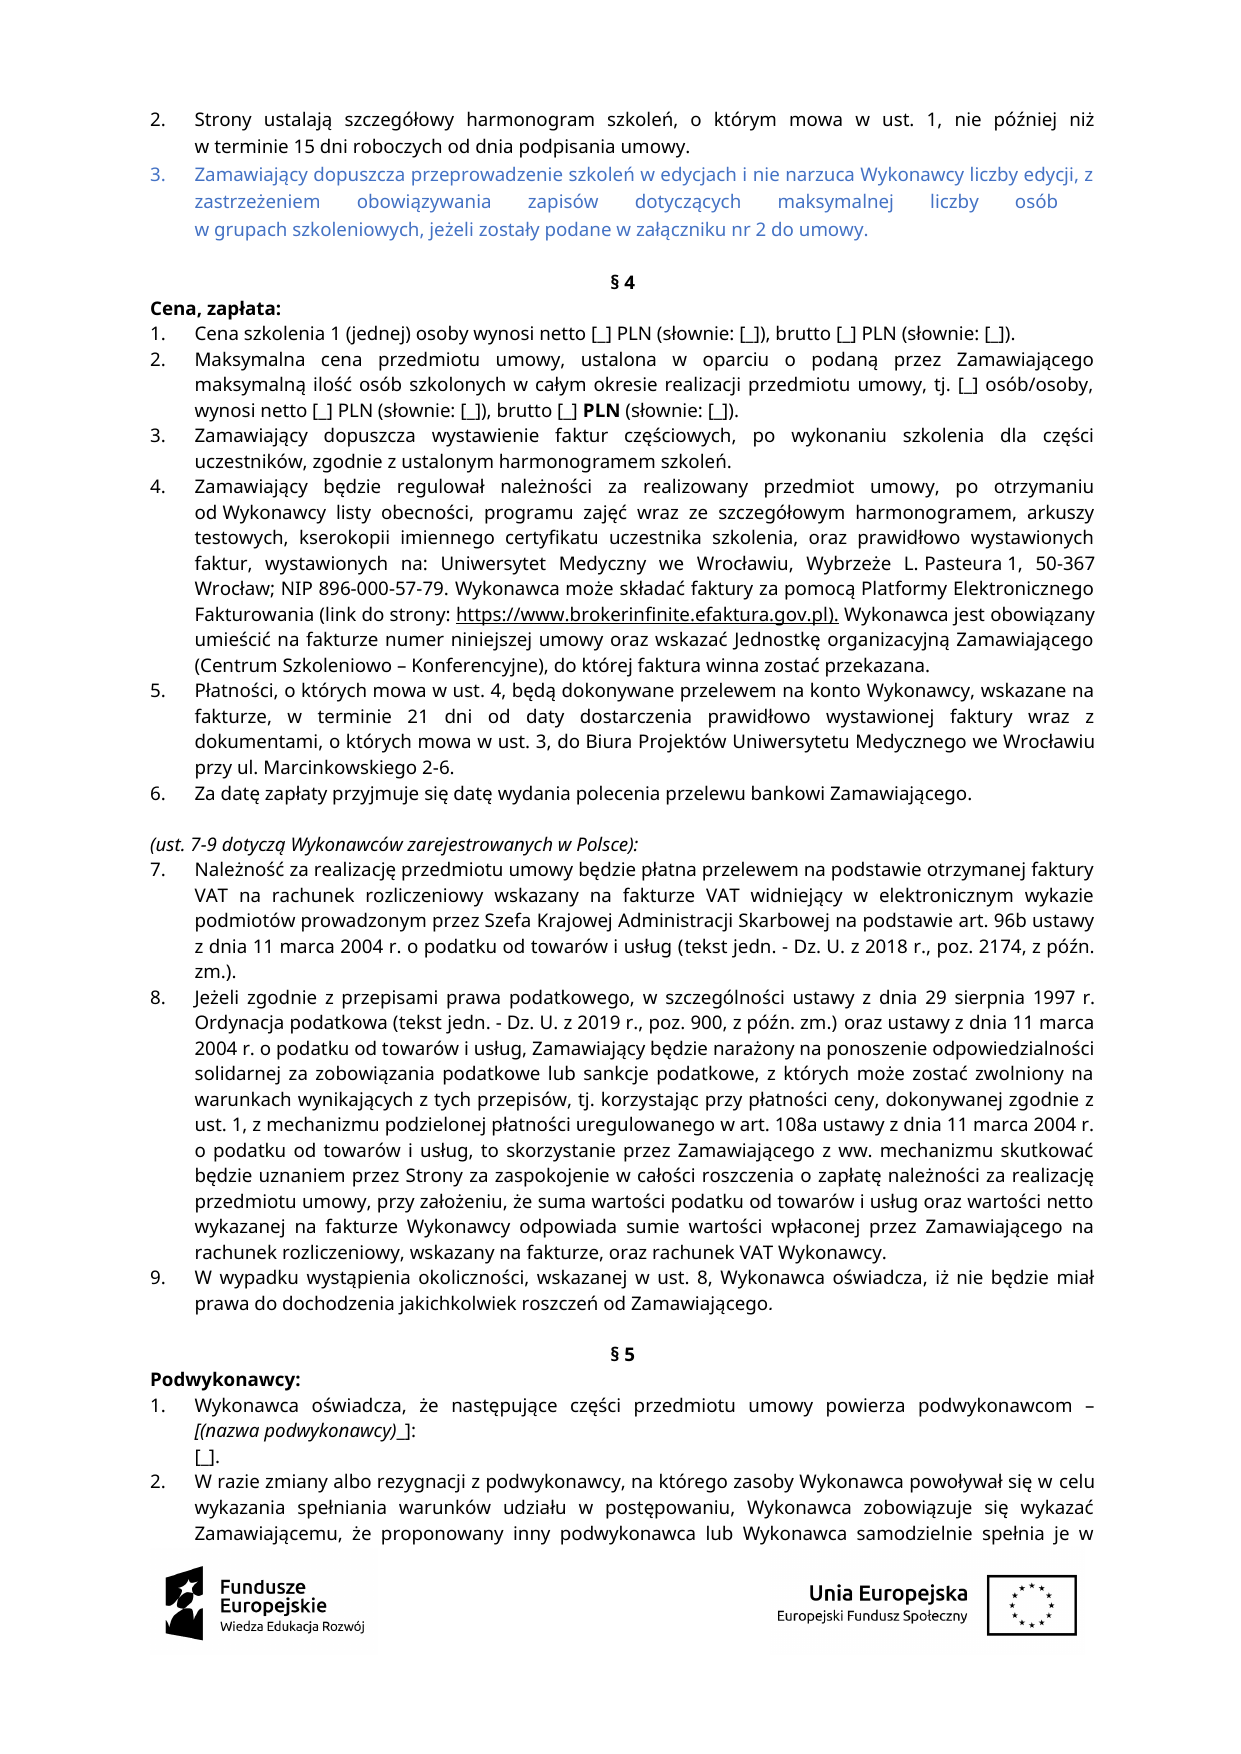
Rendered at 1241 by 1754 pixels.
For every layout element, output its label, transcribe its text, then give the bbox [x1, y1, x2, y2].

list Zamawiający dopuszcza przeprowadzenie szkoleń w edycjach i nie narzuca Wykonawcy liczby edycji, z zastrzeżeniem obowiązywania zapisów dotyczących maksymalnej liczby osób w grupach szkoleniowych, jeżeli zostały podane w załączniku nr 2 do umowy. [150, 161, 1095, 242]
picture [769, 1546, 1086, 1655]
list Wykonawca oświadcza, że następujące części przedmiotu umowy powierza podwykonawcom – [(nazwa podwykonawcy)_]: [150, 1392, 1095, 1443]
text [_]. [194, 1443, 1095, 1469]
list Zamawiający będzie regulował należności za realizowany przedmiot umowy, po otrzymaniu od Wykonawcy listy obecności, programu zajęć wraz ze szczegółowym harmonogramem, arkuszy testowych, kserokopii imiennego certyfikatu uczestnika szkolenia, oraz prawidłowo wystawionych faktur, wystawionych na: Uniwersytet Medyczny we Wrocławiu, Wybrzeże L. Pasteura 1, 50-367 Wrocław; NIP 896-000-57-79. Wykonawca może składać faktury za pomocą Platformy Elektronicznego Fakturowania (link do strony: https://www.brokerinfinite.efaktura.gov.pl). Wykonawca jest obowiązany umieścić na fakturze numer niniejszej umowy oraz wskazać Jednostkę organizacyjną Zamawiającego (Centrum Szkoleniowo – Konferencyjne), do której faktura winna zostać przekazana. [150, 473, 1095, 678]
text Cena, zapłata: [150, 295, 1095, 320]
text (ust. 7-9 dotyczą Wykonawców zarejestrowanych w Polsce): [150, 831, 1146, 856]
list Płatności, o których mowa w ust. 4, będą dokonywane przelewem na konto Wykonawcy, wskazane na fakturze, w terminie 21 dni od daty dostarczenia prawidłowo wystawionej faktury wraz z dokumentami, o których mowa w ust. 3, do Biura Projektów Uniwersytetu Medycznego we Wrocławiu przy ul. Marcinkowskiego 2-6. [150, 678, 1095, 780]
list Należność za realizację przedmiotu umowy będzie płatna przelewem na podstawie otrzymanej faktury VAT na rachunek rozliczeniowy wskazany na fakturze VAT widniejący w elektronicznym wykazie podmiotów prowadzonym przez Szefa Krajowej Administracji Skarbowej na podstawie art. 96b ustawy z dnia 11 marca 2004 r. o podatku od towarów i usług (tekst jedn. - Dz. U. z 2018 r., poz. 2174, z późn. zm.). [150, 856, 1095, 984]
list Za datę zapłaty przyjmuje się datę wydania polecenia przelewu bankowi Zamawiającego. [150, 780, 1095, 805]
list Jeżeli zgodnie z przepisami prawa podatkowego, w szczególności ustawy z dnia 29 sierpnia 1997 r. Ordynacja podatkowa (tekst jedn. - Dz. U. z 2019 r., poz. 900, z późn. zm.) oraz ustawy z dnia 11 marca 2004 r. o podatku od towarów i usług, Zamawiający będzie narażony na ponoszenie odpowiedzialności solidarnej za zobowiązania podatkowe lub sankcje podatkowe, z których może zostać zwolniony na warunkach wynikających z tych przepisów, tj. korzystając przy płatności ceny, dokonywanej zgodnie z ust. 1, z mechanizmu podzielonej płatności uregulowanego w art. 108a ustawy z dnia 11 marca 2004 r. o podatku od towarów i usług, to skorzystanie przez Zamawiającego z ww. mechanizmu skutkować będzie uznaniem przez Strony za zaspokojenie w całości roszczenia o zapłatę należności za realizację przedmiotu umowy, przy założeniu, że suma wartości podatku od towarów i usług oraz wartości netto wykazanej na fakturze Wykonawcy odpowiada sumie wartości wpłaconej przez Zamawiającego na rachunek rozliczeniowy, wskazany na fakturze, oraz rachunek VAT Wykonawcy. [150, 984, 1095, 1265]
list Zamawiający dopuszcza wystawienie faktur częściowych, po wykonaniu szkolenia dla części uczestników, zgodnie z ustalonym harmonogramem szkoleń. [150, 422, 1095, 473]
list Cena szkolenia 1 (jednej) osoby wynosi netto [_] PLN (słownie: [_]), brutto [_] PLN (słownie: [_]). [150, 320, 1095, 346]
text § 5 [150, 1341, 1095, 1367]
text § 4 [150, 269, 1095, 295]
picture [150, 1548, 379, 1655]
list Strony ustalają szczegółowy harmonogram szkoleń, o którym mowa w ust. 1, nie później niż w terminie 15 dni roboczych od dnia podpisania umowy. [150, 106, 1095, 159]
list W wypadku wystąpienia okoliczności, wskazanej w ust. 8, Wykonawca oświadcza, iż nie będzie miał prawa do dochodzenia jakichkolwiek roszczeń od Zamawiającego. [150, 1265, 1095, 1316]
list Maksymalna cena przedmiotu umowy, ustalona w oparciu o podaną przez Zamawiającego maksymalną ilość osób szkolonych w całym okresie realizacji przedmiotu umowy, tj. [_] osób/osoby, wynosi netto [_] PLN (słownie: [_]), brutto [_] PLN (słownie: [_]). [150, 346, 1095, 422]
text Podwykonawcy: [150, 1367, 1095, 1392]
